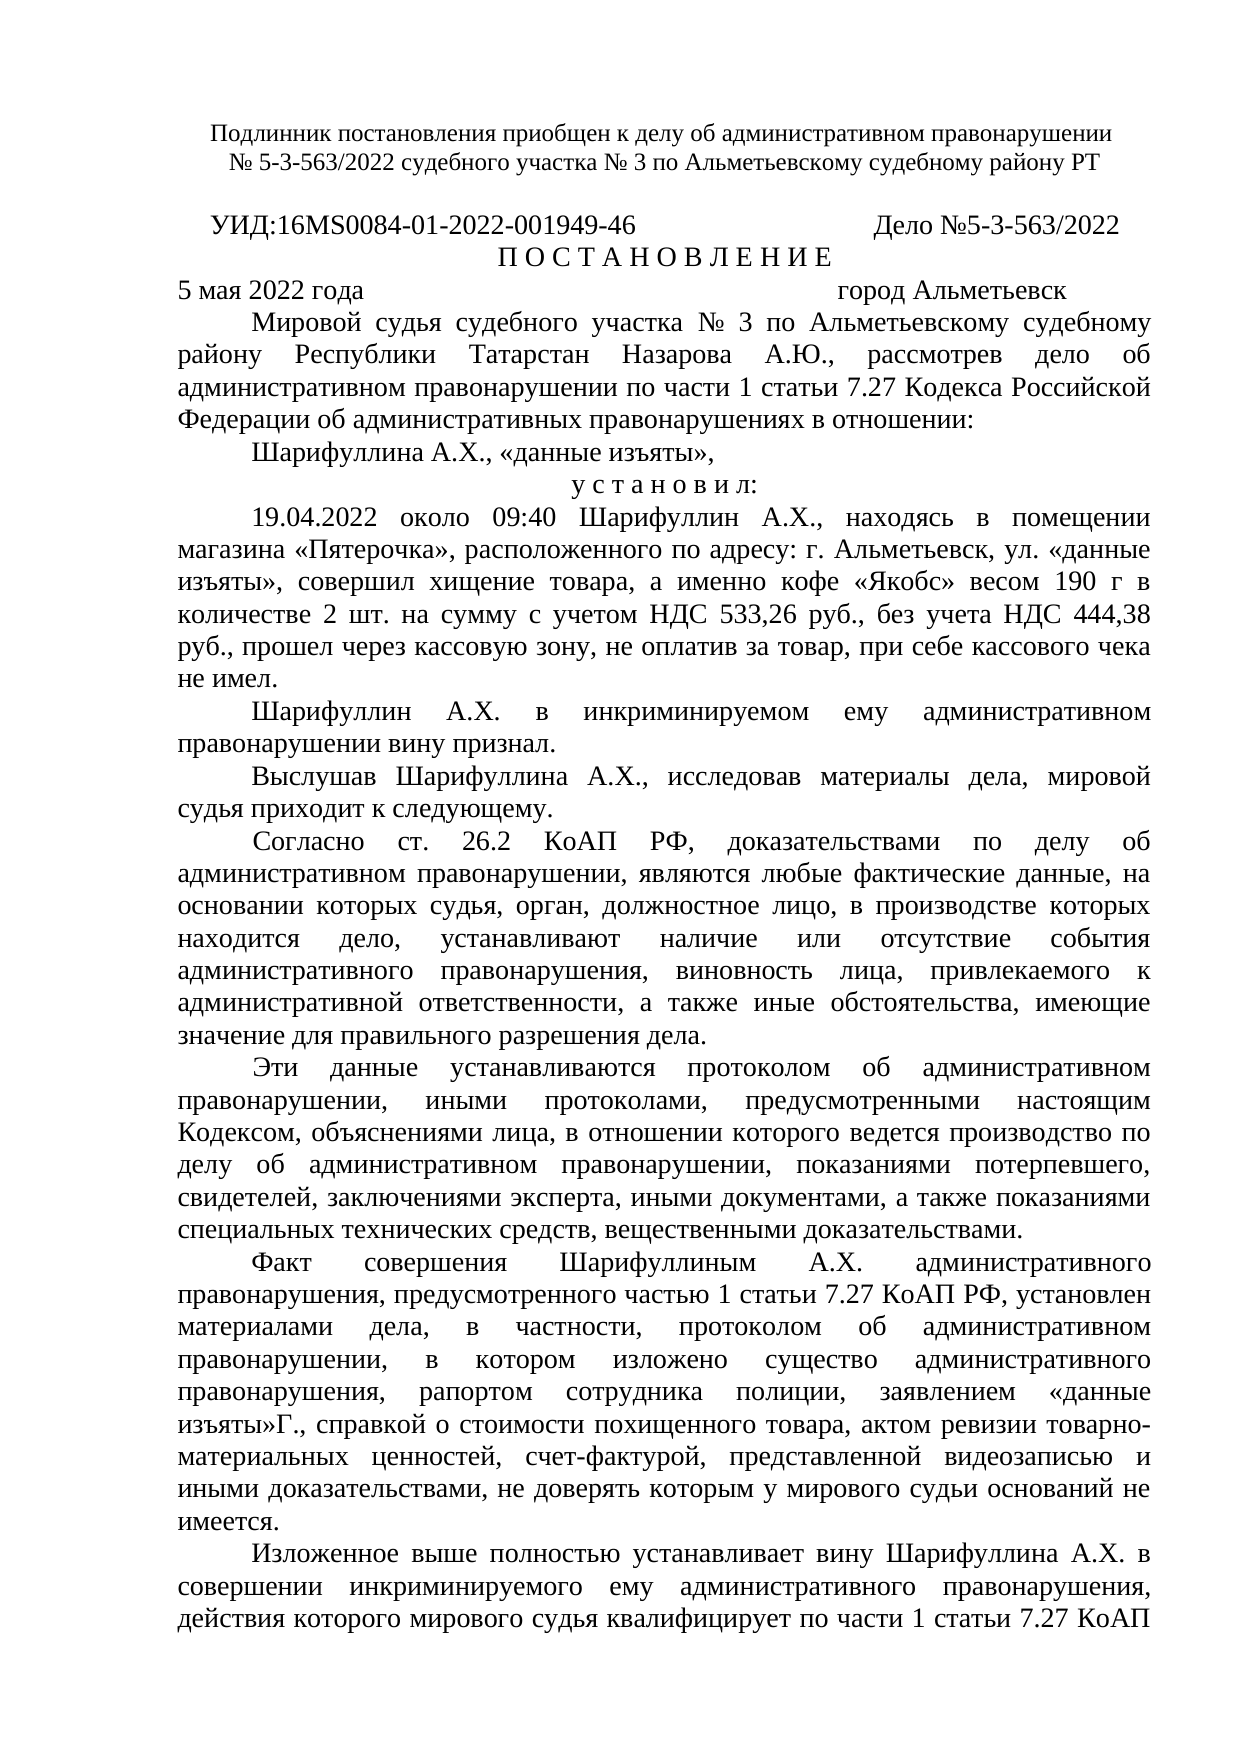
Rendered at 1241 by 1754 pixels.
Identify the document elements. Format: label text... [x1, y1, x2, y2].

text Мировой судья судебного участка № 3 по Альметьевскому судебному району Республики Татарстан Назарова А.Ю., рассмотрев дело об административном правонарушении по части 1 статьи 7.27 Кодекса Российской Федерации об административных правонарушениях в отношении: [177, 305, 1152, 435]
text УИД:16MS0084-01-2022-001949-46 Дело №5-3-563/2022 [177, 208, 1152, 240]
text Шарифуллина А.Х., «данные изъяты», [177, 435, 1152, 467]
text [177, 1536, 1152, 1633]
text П О С Т А Н О В Л Е Н И Е [177, 240, 1152, 273]
text Факт совершения Шарифуллиным А.Х. административного правонарушения, предусмотренного частью 1 статьи 7.27 КоАП РФ, установлен материалами дела, в частности, протоколом об административном правонарушении, в котором изложено существо административного правонарушения, рапортом сотрудника полиции, заявлением «данные изъяты»Г., справкой о стоимости похищенного товара, актом ревизии товарно-материальных ценностей, счет-фактурой, представленной видеозаписью и иными доказательствами, не доверять которым у мирового судьи оснований не имеется. [177, 1245, 1152, 1536]
text Согласно ст. 26.2 КоАП РФ, доказательствами по делу об административном правонарушении, являются любые фактические данные, на основании которых судья, орган, должностное лицо, в производстве которых находится дело, устанавливают наличие или отсутствие события административного правонарушения, виновность лица, привлекаемого к административной ответственности, а также иные обстоятельства, имеющие значение для правильного разрешения дела. [177, 823, 1152, 1050]
text 19.04.2022 около 09:40 Шарифуллин А.Х., находясь в помещении магазина «Пятерочка», расположенного по адресу: г. Альметьевск, ул. «данные изъяты», совершил хищение товара, а именно кофе «Якобс» весом 190 г в количестве 2 шт. на сумму с учетом НДС 533,26 руб., без учета НДС 444,38 руб., прошел через кассовую зону, не оплатив за товар, при себе кассового чека не имел. [177, 499, 1152, 694]
text у с т а н о в и л: [177, 467, 1152, 499]
text Шарифуллин А.Х. в инкриминируемом ему административном правонарушении вину признал. [177, 694, 1152, 759]
text 5 мая 2022 года город Альметьевск [177, 273, 1152, 305]
text Эти данные устанавливаются протоколом об административном правонарушении, иными протоколами, предусмотренными настоящим Кодексом, объяснениями лица, в отношении которого ведется производство по делу об административном правонарушении, показаниями потерпевшего, свидетелей, заключениями эксперта, иными документами, а также показаниями специальных технических средств, вещественными доказательствами. [177, 1050, 1152, 1245]
text Подлинник постановления приобщен к делу об административном правонарушении № 5-3-563/2022 судебного участка № 3 по Альметьевскому судебному району РТ [177, 118, 1152, 176]
text Выслушав Шарифуллина А.Х., исследовав материалы дела, мировой судья приходит к следующему. [177, 759, 1152, 823]
